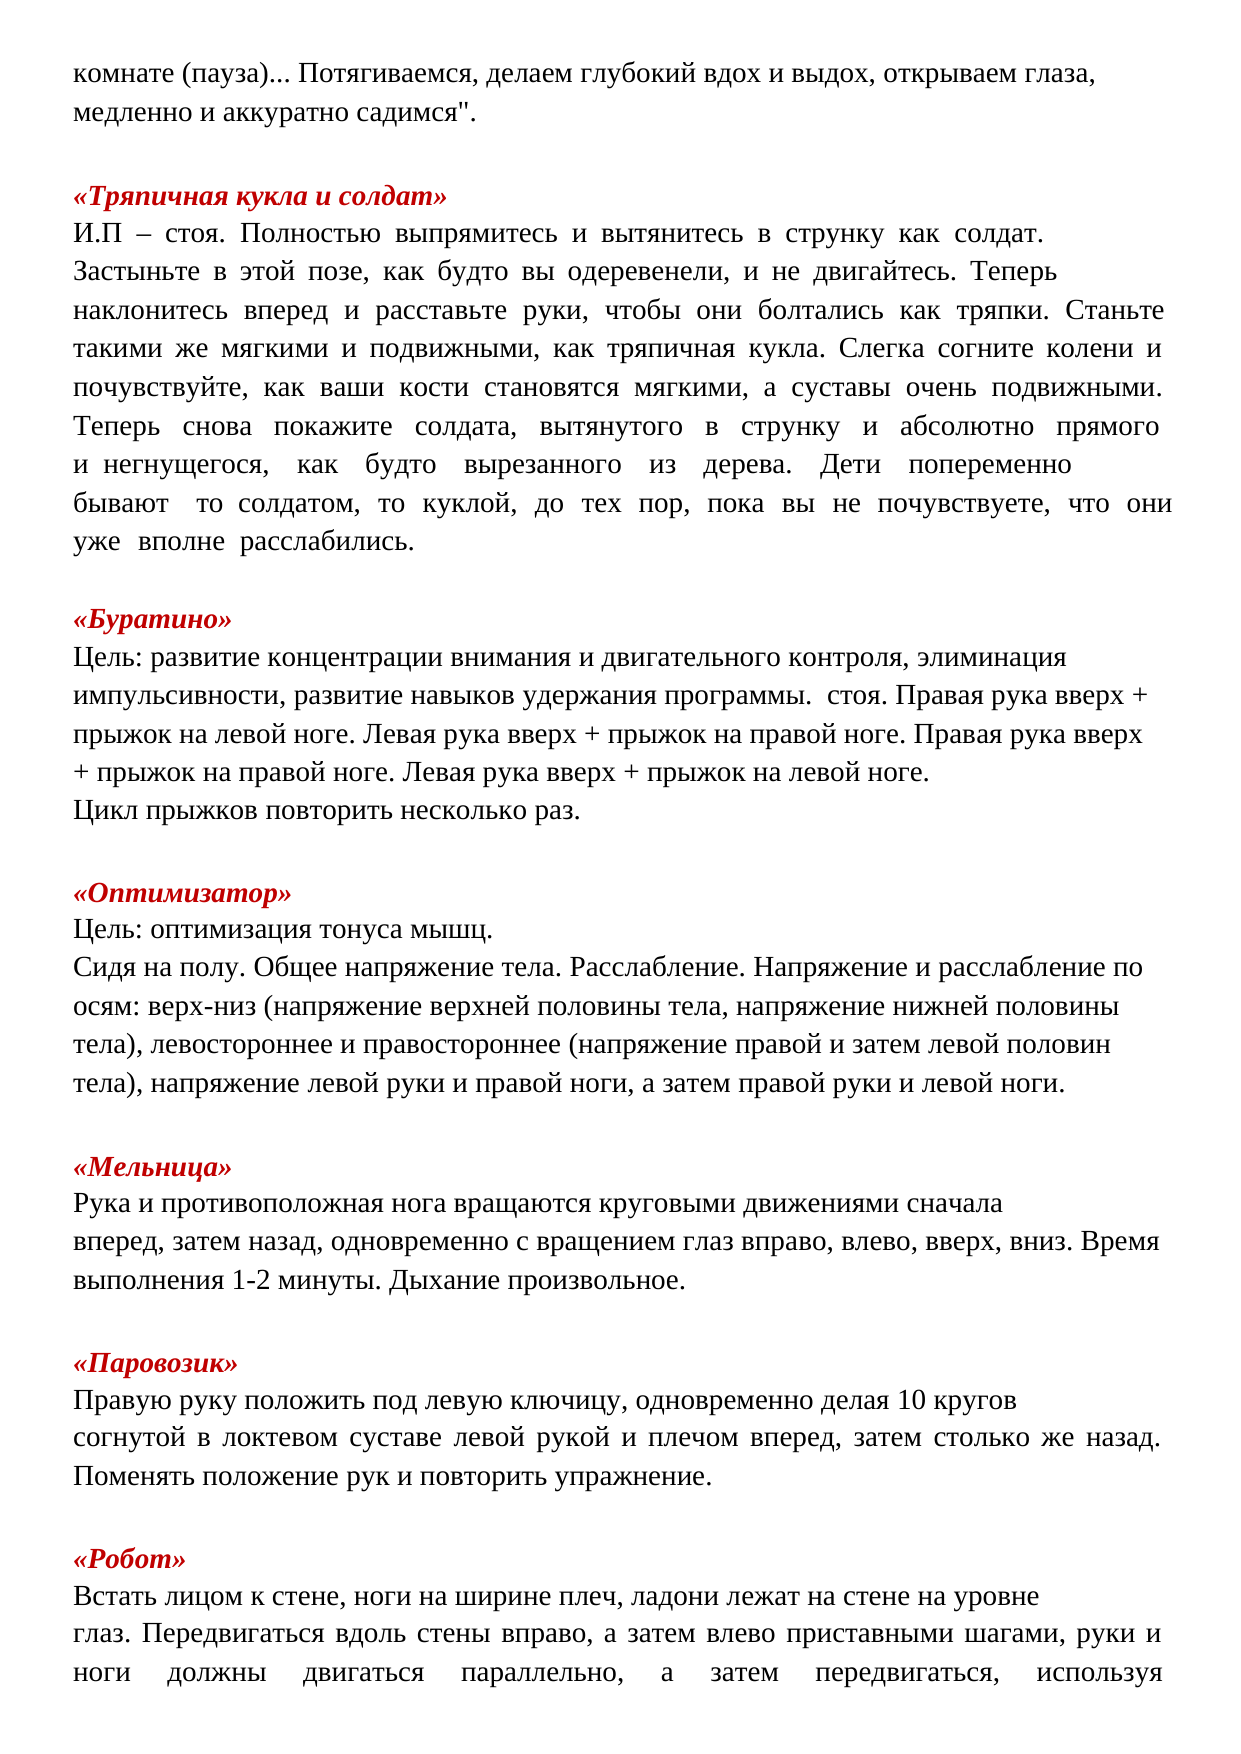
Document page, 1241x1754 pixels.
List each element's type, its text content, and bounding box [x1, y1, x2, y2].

text «Робот» [73, 1543, 1188, 1575]
text Встать лицом к стене, ноги на ширине плеч, ладони лежат на стене на уровне [73, 1579, 1188, 1612]
text «Тряпичная кукла и солдат» [73, 179, 1188, 211]
text Рука и противоположная нога вращаются круговыми движениями сначала [73, 1187, 1188, 1219]
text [73, 1612, 1179, 1689]
text вперед, затем назад, одновременно с вращением глаз вправо, влево, вверх, вниз. Время выполнения 1-2 минуты. Дыхание произвольное. [73, 1220, 1179, 1297]
text Цель: оптимизация тонуса мышц. [73, 913, 1188, 945]
text комнате (пауза)... Потягиваемся, делаем глубокий вдох и выдох, открываем глаза, медленно и аккуратно садимся". [73, 52, 1112, 129]
text Сидя на полу. Общее напряжение тела. Расслабление. Напряжение и расслабление по осям: верх-низ (напряжение верхней половины тела, напряжение нижней половины тела), левостороннее и правостороннее (напряжение правой и затем левой половин тела), напряжение левой руки и правой ноги, а затем правой руки и левой ноги. [73, 946, 1159, 1100]
text Правую руку положить под левую ключицу, одновременно делая 10 кругов [73, 1383, 1188, 1416]
text «Паровозик» [73, 1347, 1188, 1379]
text Цикл прыжков повторить несколько раз. [73, 794, 1188, 826]
text «Мельница» [73, 1150, 1188, 1182]
text + прыжок на правой ноге. Левая рука вверх + прыжок на левой ноге. [73, 755, 1188, 787]
text Цель: развитие концентрации внимания и двигательного контроля, элиминация импульсивности, развитие навыков удержания программы. стоя. Правая рука вверх + прыжок на левой ноге. Левая рука вверх + прыжок на правой ноге. Правая рука вверх [73, 635, 1180, 751]
text согнутой в локтевом суставе левой рукой и плечом вперед, затем столько же назад. Поменять положение рук и повторить упражнение. [73, 1416, 1179, 1493]
text И.П – стоя. Полностью выпрямитесь и вытянитесь в струнку как солдат. Застыньте в этой позе, как будто вы одеревенели, и не двигайтесь. Теперь наклонитесь вперед и расставьте руки, чтобы они болтались как тряпки. Станьте такими же мягкими и подвижными, как тряпичная кукла. Слегка согните колени и почувствуйте, как ваши кости становятся мягкими, а суставы очень подвижными. Теперь снова покажите солдата, вытянутого в струнку и абсолютно прямого и негнущегося, как будто вырезанного из дерева. Дети попеременно бывают то солдатом, то куклой, до тех пор, пока вы не почувствуете, что они уже вполне расслабились. [73, 211, 1180, 558]
text «Оптимизатор» [73, 876, 1188, 908]
text «Буратино» [73, 603, 1188, 635]
